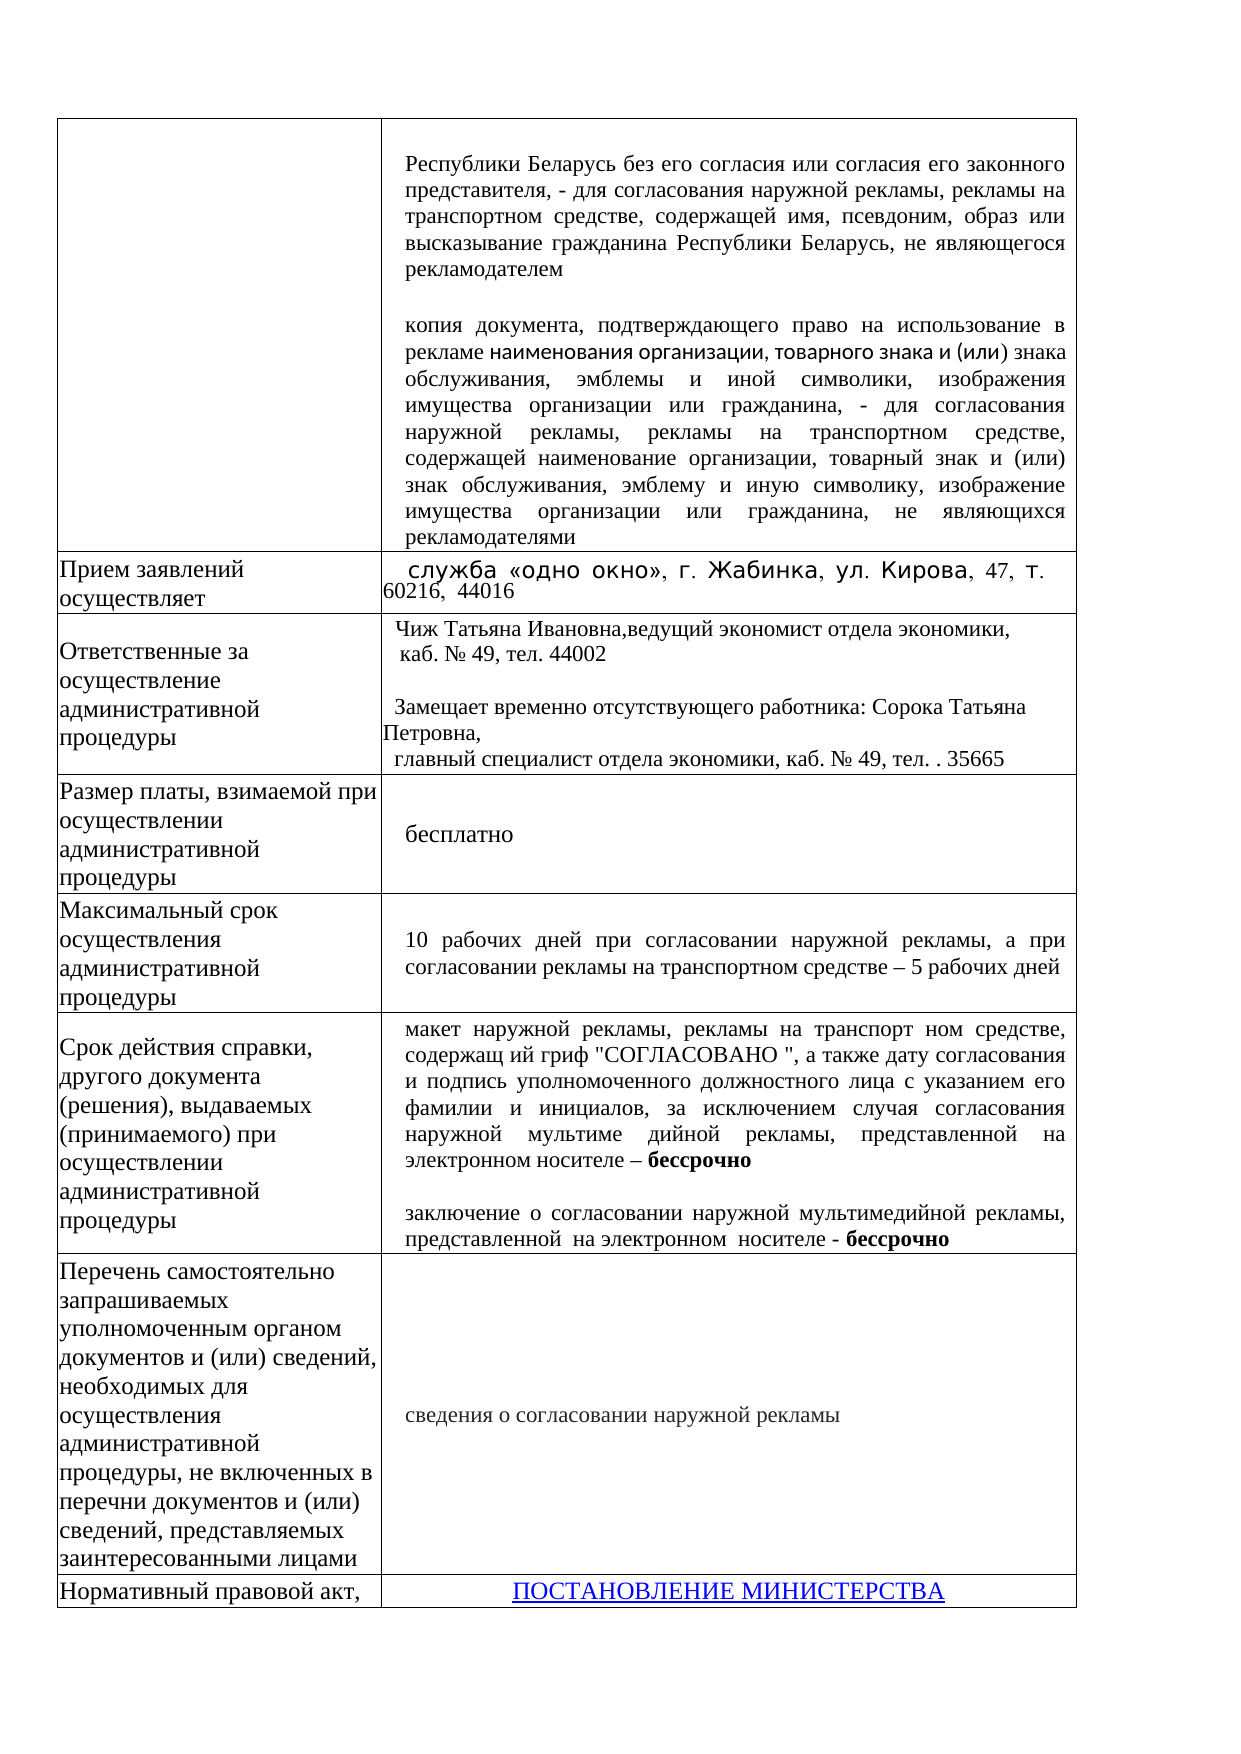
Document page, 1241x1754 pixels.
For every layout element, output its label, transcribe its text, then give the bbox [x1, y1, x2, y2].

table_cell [382, 119, 1076, 551]
table_cell Размер платы, взимаемой при осуществлении административной процедуры [58, 775, 381, 893]
table_cell служба «одно окно», г. Жабинка, ул. Кирова, 47, т. 60216, 44016 [382, 552, 1076, 613]
table_cell Чиж Татьяна Ивановна,ведущий экономист отдела экономики, каб. № 49, тел. 44002 Замещает временно отсутствующего работника: Сорока Татьяна Петровна, главный специалист отдела экономики, каб. № 49, тел. . 35665 [382, 614, 1076, 774]
table_cell Ответственные за осуществление административной процедуры [58, 614, 381, 774]
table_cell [58, 119, 381, 551]
table_cell Максимальный срок осуществления административной процедуры [58, 894, 381, 1012]
table_cell Перечень самостоятельно запрашиваемых уполномоченным органом документов и (или) сведений, необходимых для осуществления административной процедуры, не включенных в перечни документов и (или) сведений, представляемых заинтересованными лицами [58, 1254, 381, 1574]
table_cell Срок действия справки, другого документа (решения), выдаваемых (принимаемого) при осуществлении административной процедуры [58, 1013, 381, 1253]
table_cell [382, 1575, 1076, 1607]
table_cell сведения о согласовании наружной рекламы [382, 1254, 1076, 1574]
table_cell макет наружной рекламы, рекламы на транспорт ном средстве, содержащ ий гриф "СОГЛАСОВАНО ", а также дату согласования и подпись уполномоченного должностного лица с указанием его фамилии и инициалов, за исключением случая согласования наружной мультиме дийной рекламы, представленной на электронном носителе – бессрочно заключение о согласовании наружной мультимедийной рекламы, представленной на электронном носителе - бессрочно [382, 1013, 1076, 1253]
table_cell бесплатно [382, 775, 1076, 893]
table_cell Прием заявлений осуществляет [58, 552, 381, 613]
table_cell 10 рабочих дней при согласовании наружной рекламы, а при согласовании рекламы на транспортном средстве – 5 рабочих дней [382, 894, 1076, 1012]
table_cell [58, 1575, 381, 1607]
